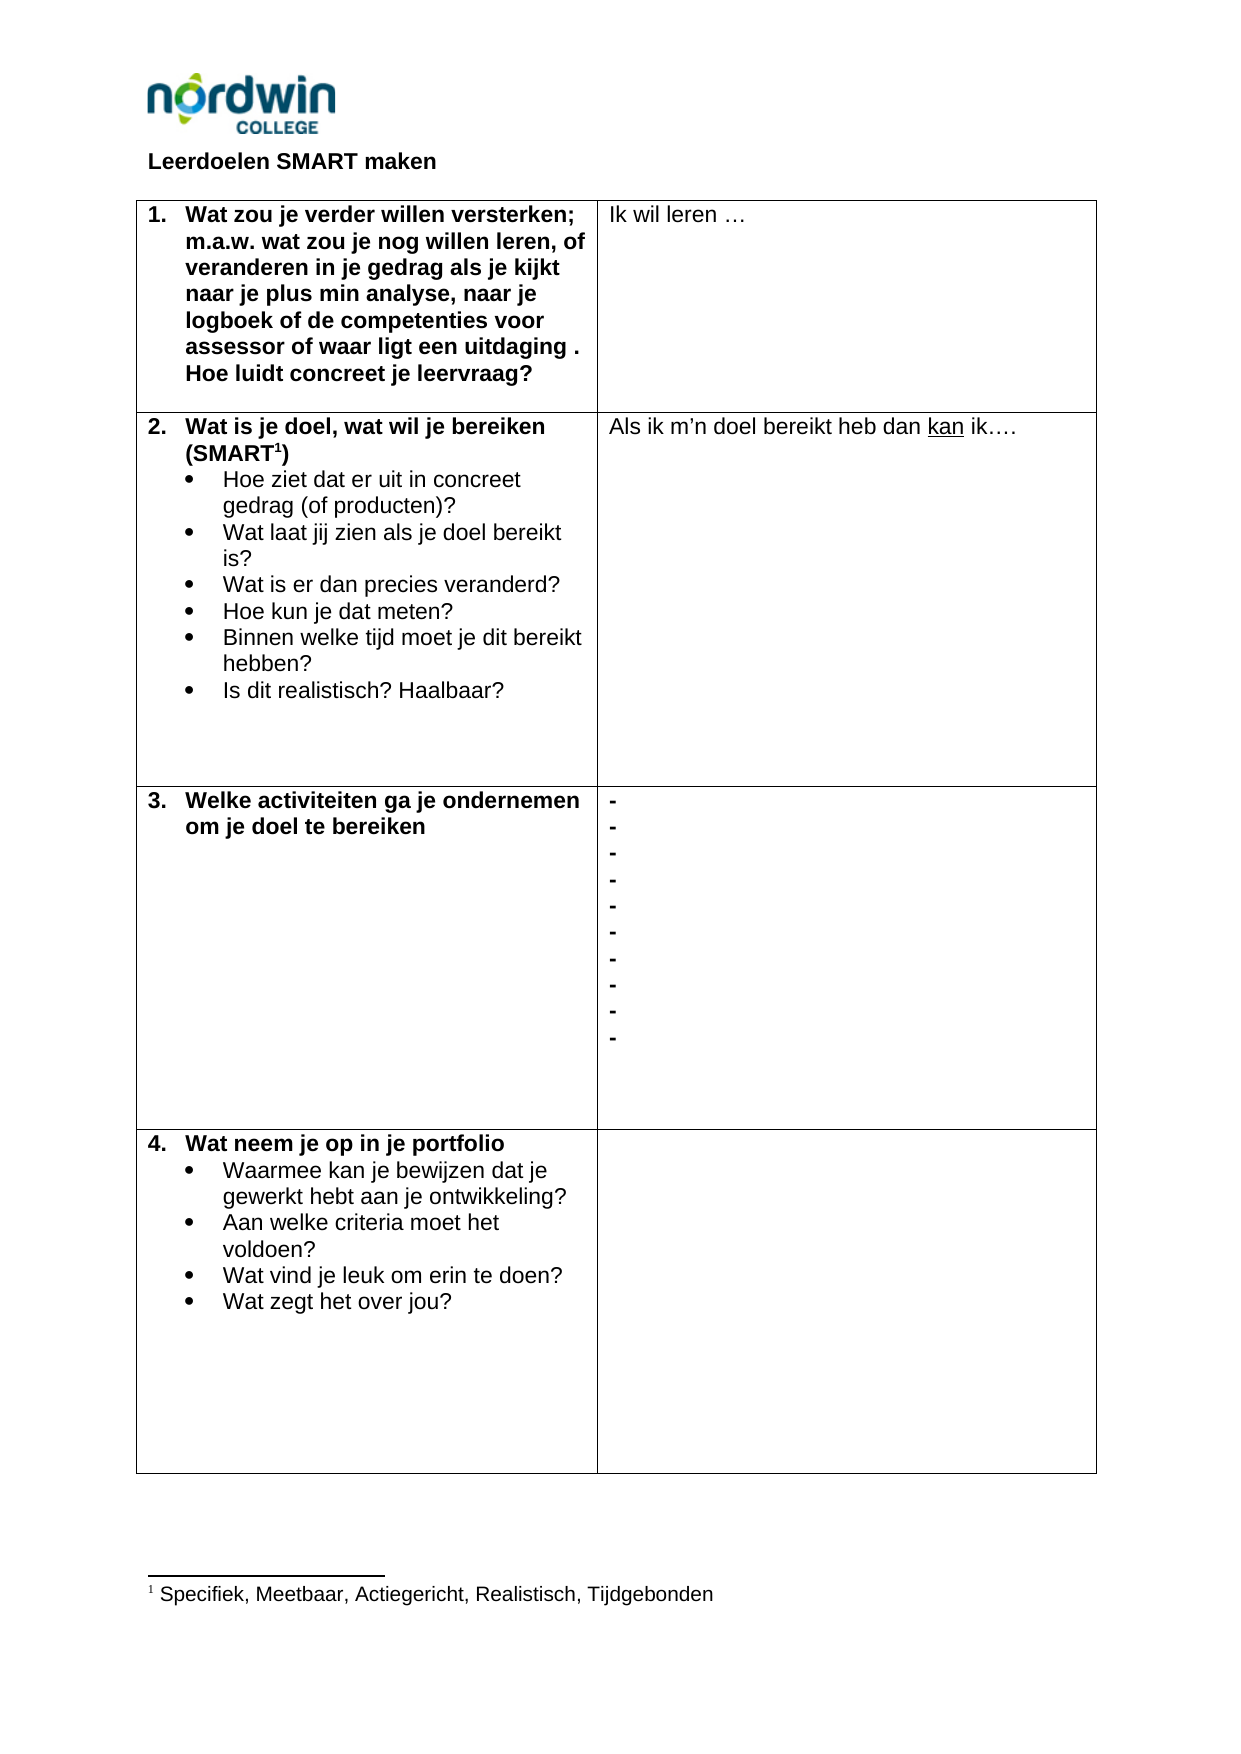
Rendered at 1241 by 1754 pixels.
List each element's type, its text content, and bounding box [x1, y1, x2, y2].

table_cell Welke activiteiten ga je ondernemen om je doel te bereiken [137, 787, 597, 1129]
text Leerdoelen SMART maken [148, 148, 1093, 174]
table_cell Wat is je doel, wat wil je bereiken (SMART) Hoe ziet dat er uit in concreet gedrag (of producten)? Wat laat jij zien als je doel bereikt is? Wat is er dan precies veranderd? Hoe kun je dat meten? Binnen welke tijd moet je dit bereikt hebben? Is dit realistisch? Haalbaar? [137, 413, 597, 786]
table_cell - - - - - - - - - - [598, 787, 1096, 1129]
table_header Ik wil leren … [598, 201, 1096, 412]
table_cell [598, 1130, 1096, 1473]
table_cell Als ik m’n doel bereikt heb dan kan ik…. [598, 413, 1096, 786]
table_cell Wat neem je op in je portfolio Waarmee kan je bewijzen dat je gewerkt hebt aan je ontwikkeling? Aan welke criteria moet het voldoen? Wat vind je leuk om erin te doen? Wat zegt het over jou? [137, 1130, 597, 1473]
picture [147, 73, 336, 134]
table_header Wat zou je verder willen versterken; m.a.w. wat zou je nog willen leren, of veranderen in je gedrag als je kijkt naar je plus min analyse, naar je logboek of de competenties voor assessor of waar ligt een uitdaging . Hoe luidt concreet je leervraag? [137, 201, 597, 412]
